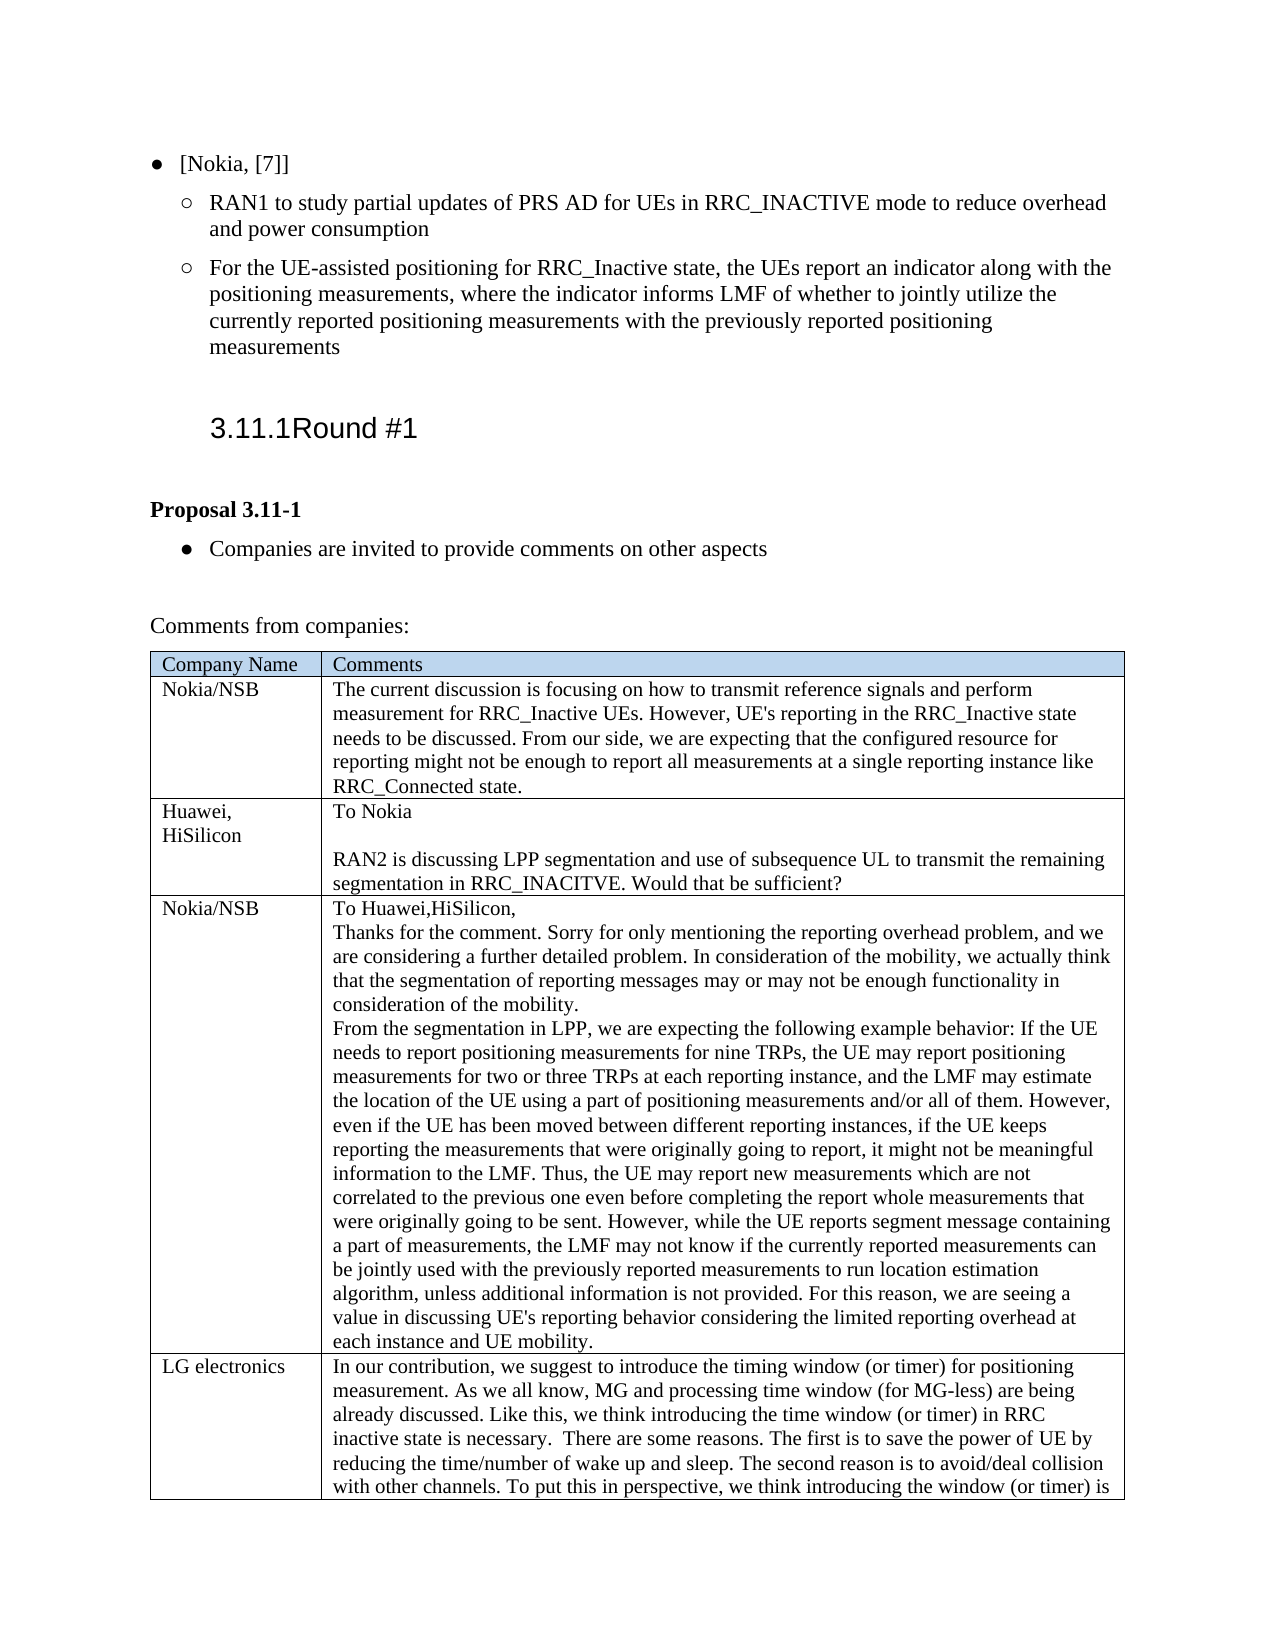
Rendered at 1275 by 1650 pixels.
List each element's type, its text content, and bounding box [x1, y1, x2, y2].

table_cell To Nokia RAN2 is discussing LPP segmentation and use of subsequence UL to transmit the remaining segmentation in RRC_INACITVE. Would that be sufficient? [322, 799, 1124, 895]
table_header Comments [322, 652, 1124, 676]
table_cell LG electronics [151, 1354, 321, 1498]
table_header Company Name [151, 652, 321, 676]
list Companies are invited to provide comments on other aspects [179, 534, 1125, 561]
text [Nokia, [7]] [150, 150, 1125, 176]
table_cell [322, 1354, 1124, 1498]
table_cell The current discussion is focusing on how to transmit reference signals and perform measurement for RRC_Inactive UEs. However, UE's reporting in the RRC_Inactive state needs to be discussed. From our side, we are expecting that the configured resource for reporting might not be enough to report all measurements at a single reporting instance like RRC_Connected state. [322, 677, 1124, 798]
text Comments from companies: [150, 612, 1125, 639]
table_cell To Huawei,HiSilicon, Thanks for the comment. Sorry for only mentioning the reporting overhead problem, and we are considering a further detailed problem. In consideration of the mobility, we actually think that the segmentation of reporting messages may or may not be enough functionality in consideration of the mobility. From the segmentation in LPP, we are expecting the following example behavior: If the UE needs to report positioning measurements for nine TRPs, the UE may report positioning measurements for two or three TRPs at each reporting instance, and the LMF may estimate the location of the UE using a part of positioning measurements and/or all of them. However, even if the UE has been moved between different reporting instances, if the UE keeps reporting the measurements that were originally going to report, it might not be meaningful information to the LMF. Thus, the UE may report new measurements which are not correlated to the previous one even before completing the report whole measurements that were originally going to be sent. However, while the UE reports segment message containing a part of measurements, the LMF may not know if the currently reported measurements can be jointly used with the previously reported measurements to run location estimation algorithm, unless additional information is not provided. For this reason, we are seeing a value in discussing UE's reporting behavior considering the limited reporting overhead at each instance and UE mobility. [322, 896, 1124, 1353]
table_cell Nokia/NSB [151, 677, 321, 798]
list RAN1 to study partial updates of PRS AD for UEs in RRC_INACTIVE mode to reduce overhead and power consumption [179, 189, 1125, 242]
table_cell Nokia/NSB [151, 896, 321, 1353]
list For the UE-assisted positioning for RRC_Inactive state, the UEs report an indicator along with the positioning measurements, where the indicator informs LMF of whether to jointly utilize the currently reported positioning measurements with the previously reported positioning measurements [179, 254, 1125, 359]
text Proposal 3.11-1 [150, 496, 1125, 522]
subtitle Round #1 [210, 411, 1125, 444]
table_cell Huawei, HiSilicon [151, 799, 321, 895]
